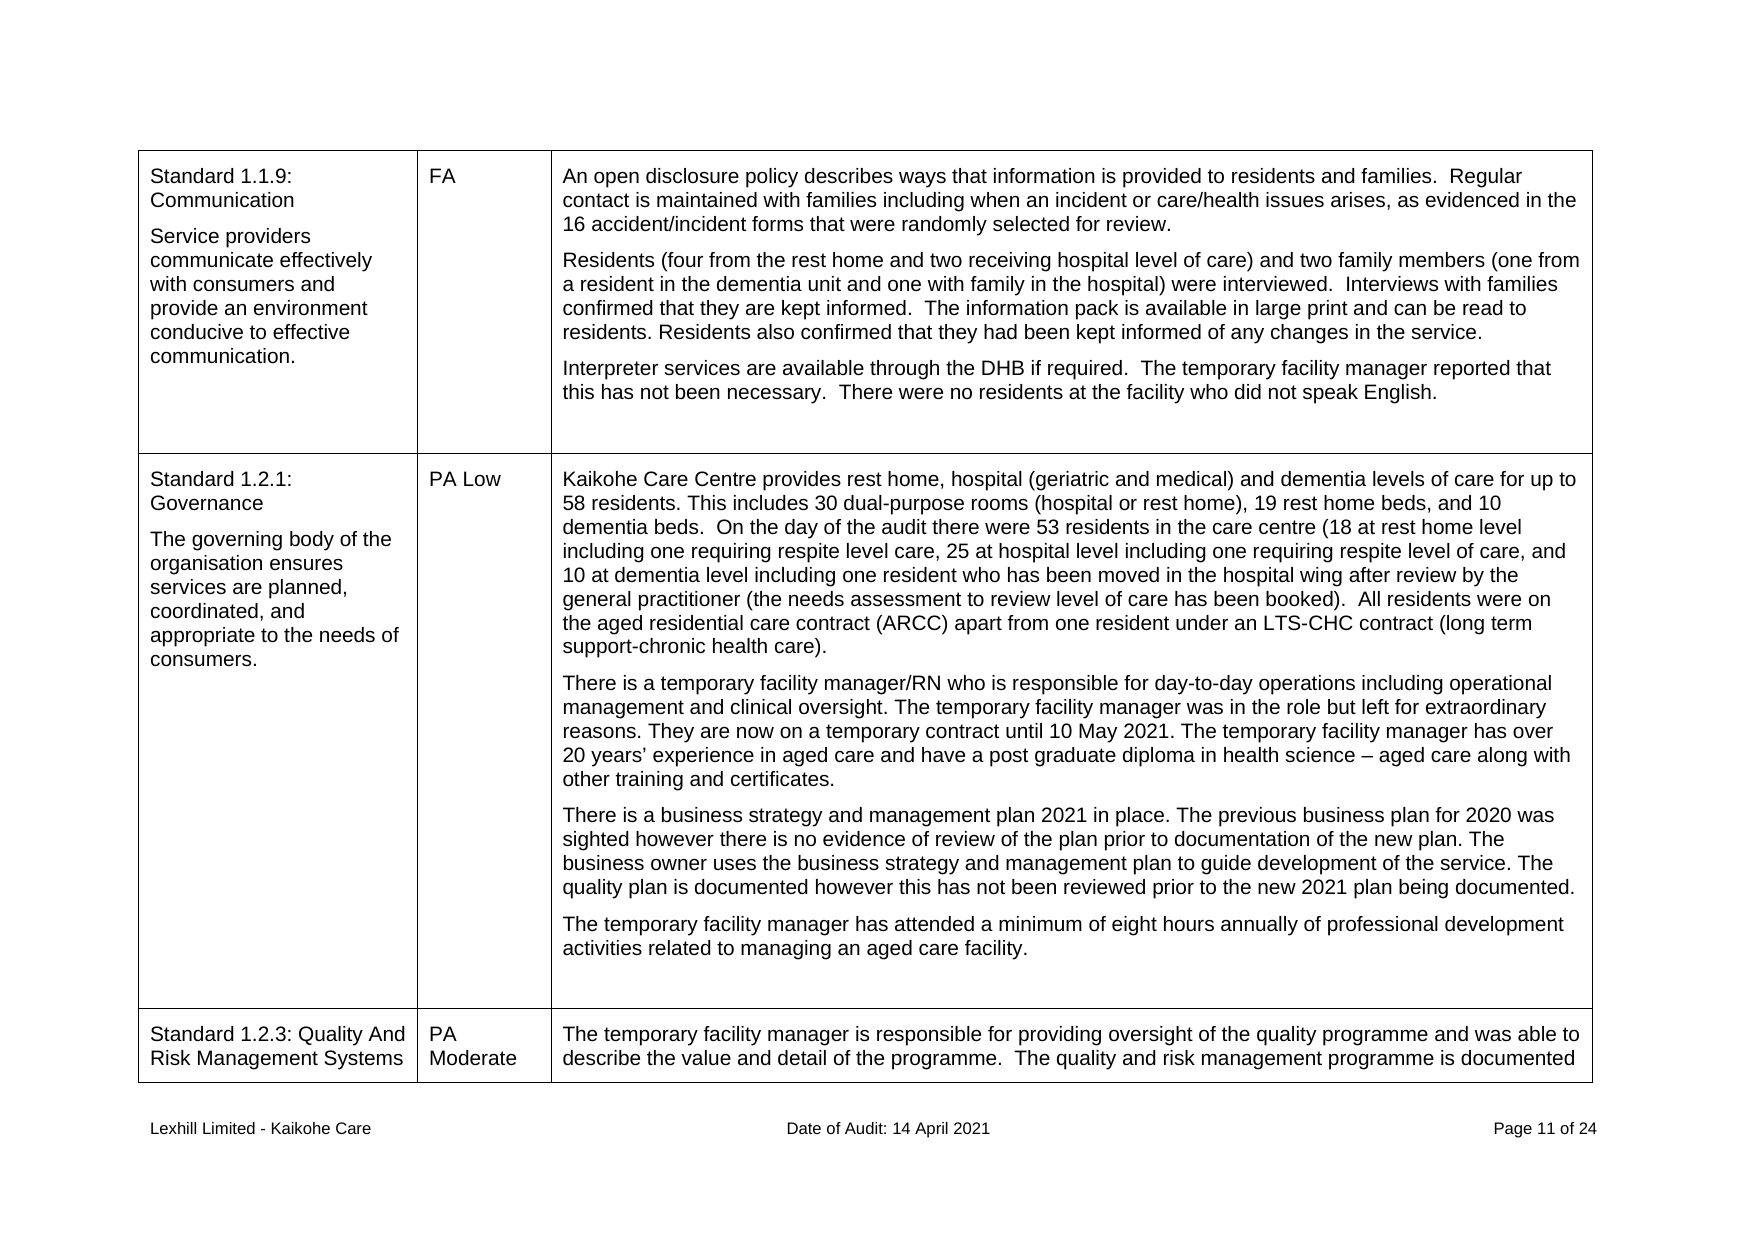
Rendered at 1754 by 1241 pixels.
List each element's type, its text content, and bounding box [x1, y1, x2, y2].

table_cell PA Moderate [418, 1009, 551, 1082]
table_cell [139, 1009, 417, 1082]
table_cell Standard 1.2.1: Governance The governing body of the organisation ensures services are planned, coordinated, and appropriate to the needs of consumers. [139, 454, 417, 1008]
table_cell Standard 1.1.9: Communication Service providers communicate effectively with consumers and provide an environment conducive to effective communication. [139, 151, 417, 453]
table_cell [552, 1009, 1592, 1082]
table_cell An open disclosure policy describes ways that information is provided to residents and families. Regular contact is maintained with families including when an incident or care/health issues arises, as evidenced in the 16 accident/incident forms that were randomly selected for review. Residents (four from the rest home and two receiving hospital level of care) and two family members (one from a resident in the dementia unit and one with family in the hospital) were interviewed. Interviews with families confirmed that they are kept informed. The information pack is available in large print and can be read to residents. Residents also confirmed that they had been kept informed of any changes in the service. Interpreter services are available through the DHB if required. The temporary facility manager reported that this has not been necessary. There were no residents at the facility who did not speak English. [552, 151, 1592, 453]
table_cell PA Low [418, 454, 551, 1008]
table_cell FA [418, 151, 551, 453]
table_cell Kaikohe Care Centre provides rest home, hospital (geriatric and medical) and dementia levels of care for up to 58 residents. This includes 30 dual-purpose rooms (hospital or rest home), 19 rest home beds, and 10 dementia beds. On the day of the audit there were 53 residents in the care centre (18 at rest home level including one requiring respite level care, 25 at hospital level including one requiring respite level of care, and 10 at dementia level including one resident who has been moved in the hospital wing after review by the general practitioner (the needs assessment to review level of care has been booked). All residents were on the aged residential care contract (ARCC) apart from one resident under an LTS-CHC contract (long term support-chronic health care). There is a temporary facility manager/RN who is responsible for day-to-day operations including operational management and clinical oversight. The temporary facility manager was in the role but left for extraordinary reasons. They are now on a temporary contract until 10 May 2021. The temporary facility manager has over 20 years’ experience in aged care and have a post graduate diploma in health science – aged care along with other training and certificates. There is a business strategy and management plan 2021 in place. The previous business plan for 2020 was sighted however there is no evidence of review of the plan prior to documentation of the new plan. The business owner uses the business strategy and management plan to guide development of the service. The quality plan is documented however this has not been reviewed prior to the new 2021 plan being documented. The temporary facility manager has attended a minimum of eight hours annually of professional development activities related to managing an aged care facility. [552, 454, 1592, 1008]
